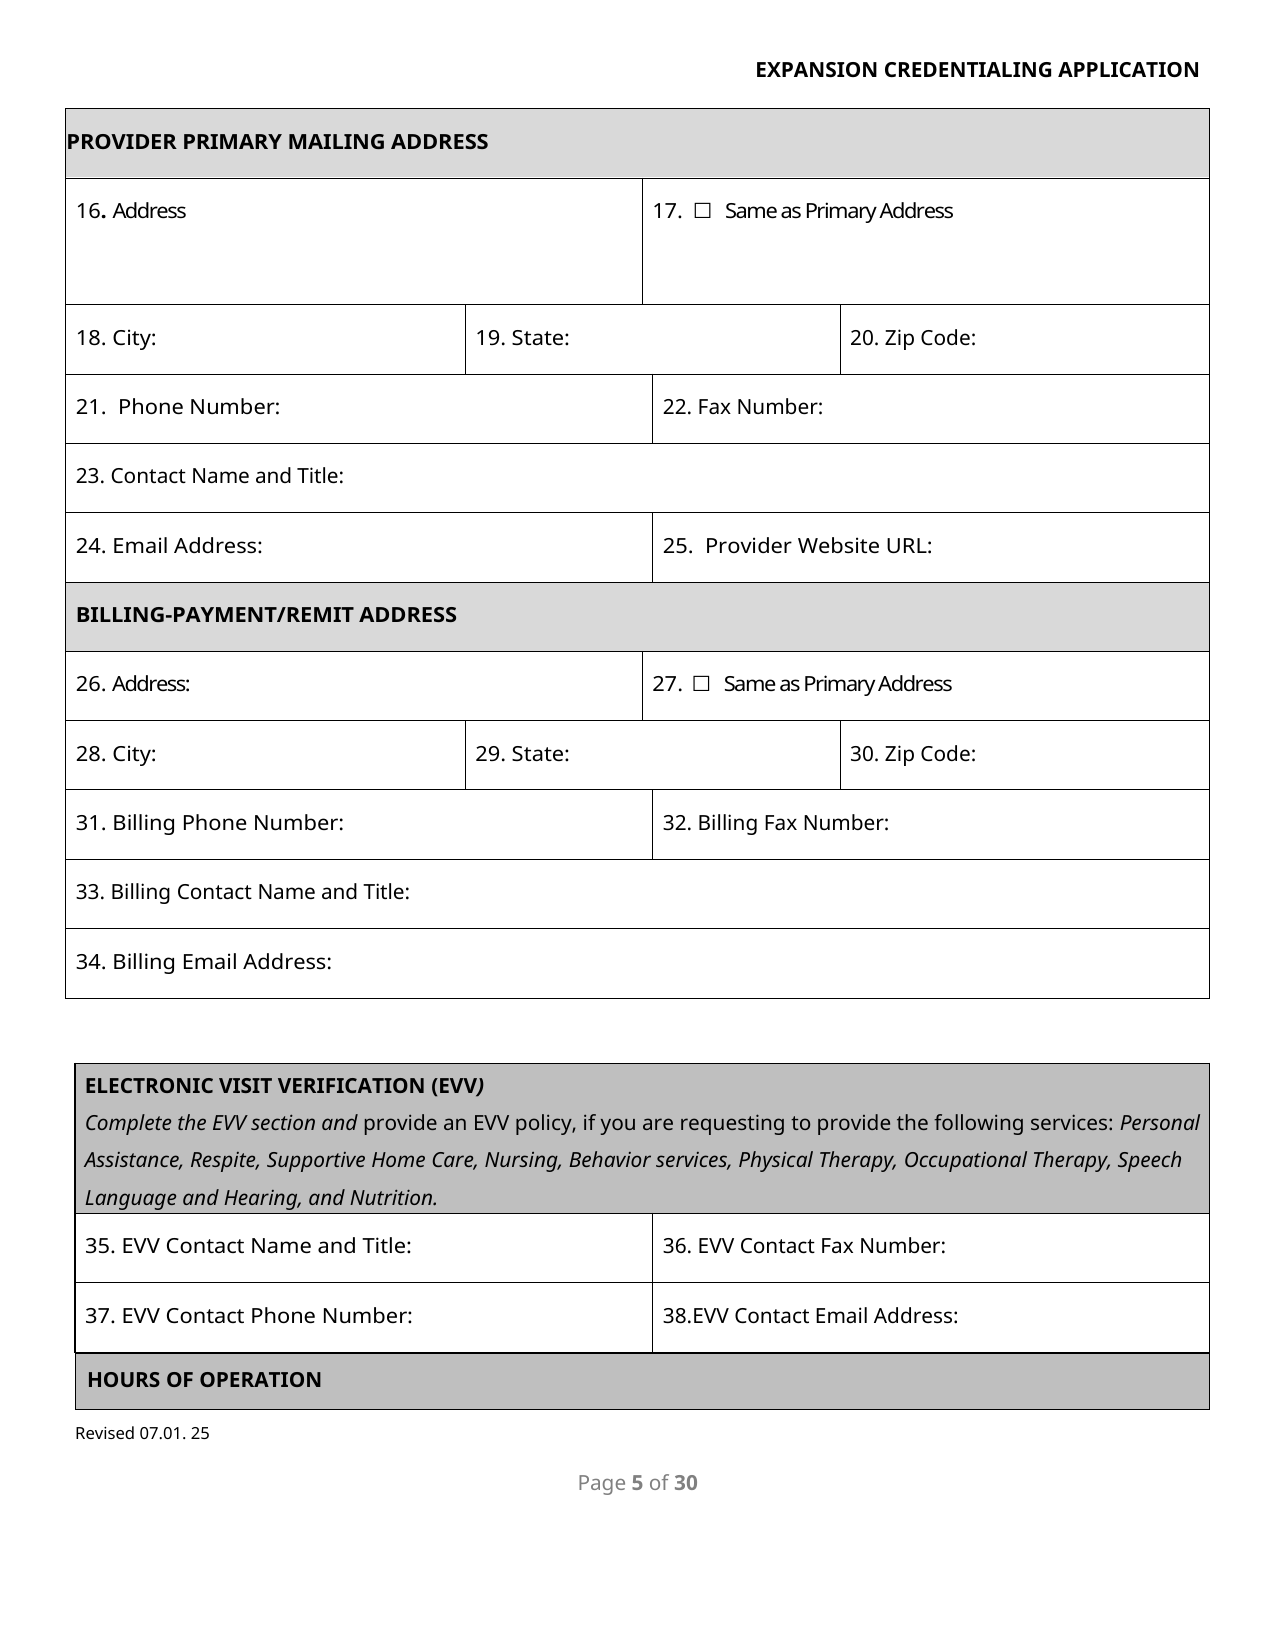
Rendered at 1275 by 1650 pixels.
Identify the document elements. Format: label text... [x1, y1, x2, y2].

table_cell 33. Billing Contact Name and Title: [66, 860, 1209, 928]
table_cell 17. ☐ Same as Primary Address [643, 179, 1209, 304]
table_cell 31. Billing Phone Number: [66, 790, 652, 858]
table_header Electronic Visit Verification (EVV) Complete the EVV section and provide an EVV policy, if you are requesting to provide the following services: Personal Assistance, Respite, Supportive Home Care, Nursing, Behavior services, Physical Therapy, Occupational Therapy, Speech Language and Hearing, and Nutrition. [76, 1064, 1209, 1213]
table_cell 35. EVV Contact Name and Title: [76, 1214, 652, 1282]
table_cell 28. City: [66, 721, 465, 789]
table_cell 21. Phone Number: [66, 375, 652, 443]
table_cell 38.EVV Contact Email Address: [653, 1283, 1209, 1352]
table_cell 27. ☐ Same as Primary Address [643, 652, 1209, 720]
table_cell 29. State: [466, 721, 840, 789]
table_header Hours of Operation [76, 1354, 1209, 1409]
table_cell 30. Zip Code: [841, 721, 1209, 789]
table_cell 20. Zip Code: [841, 305, 1209, 373]
table_cell 26. Address: [66, 652, 642, 720]
table_cell BIlling-Payment/remit address [66, 583, 1209, 651]
table_cell provider primary Mailing Address [66, 109, 1209, 177]
table_cell 24. Email Address: [66, 513, 652, 582]
table_cell 23. Contact Name and Title: [66, 444, 1209, 512]
table_cell 25. Provider Website URL: [653, 513, 1209, 582]
table_cell 32. Billing Fax Number: [653, 790, 1209, 858]
table_cell 37. EVV Contact Phone Number: [76, 1283, 652, 1352]
table_cell 22. Fax Number: [653, 375, 1209, 443]
table_cell 18. City: [66, 305, 465, 373]
table_cell 34. Billing Email Address: [66, 929, 1209, 998]
table_cell 36. EVV Contact Fax Number: [653, 1214, 1209, 1282]
table_cell 16. Address [66, 179, 642, 304]
table_cell 19. State: [466, 305, 840, 373]
